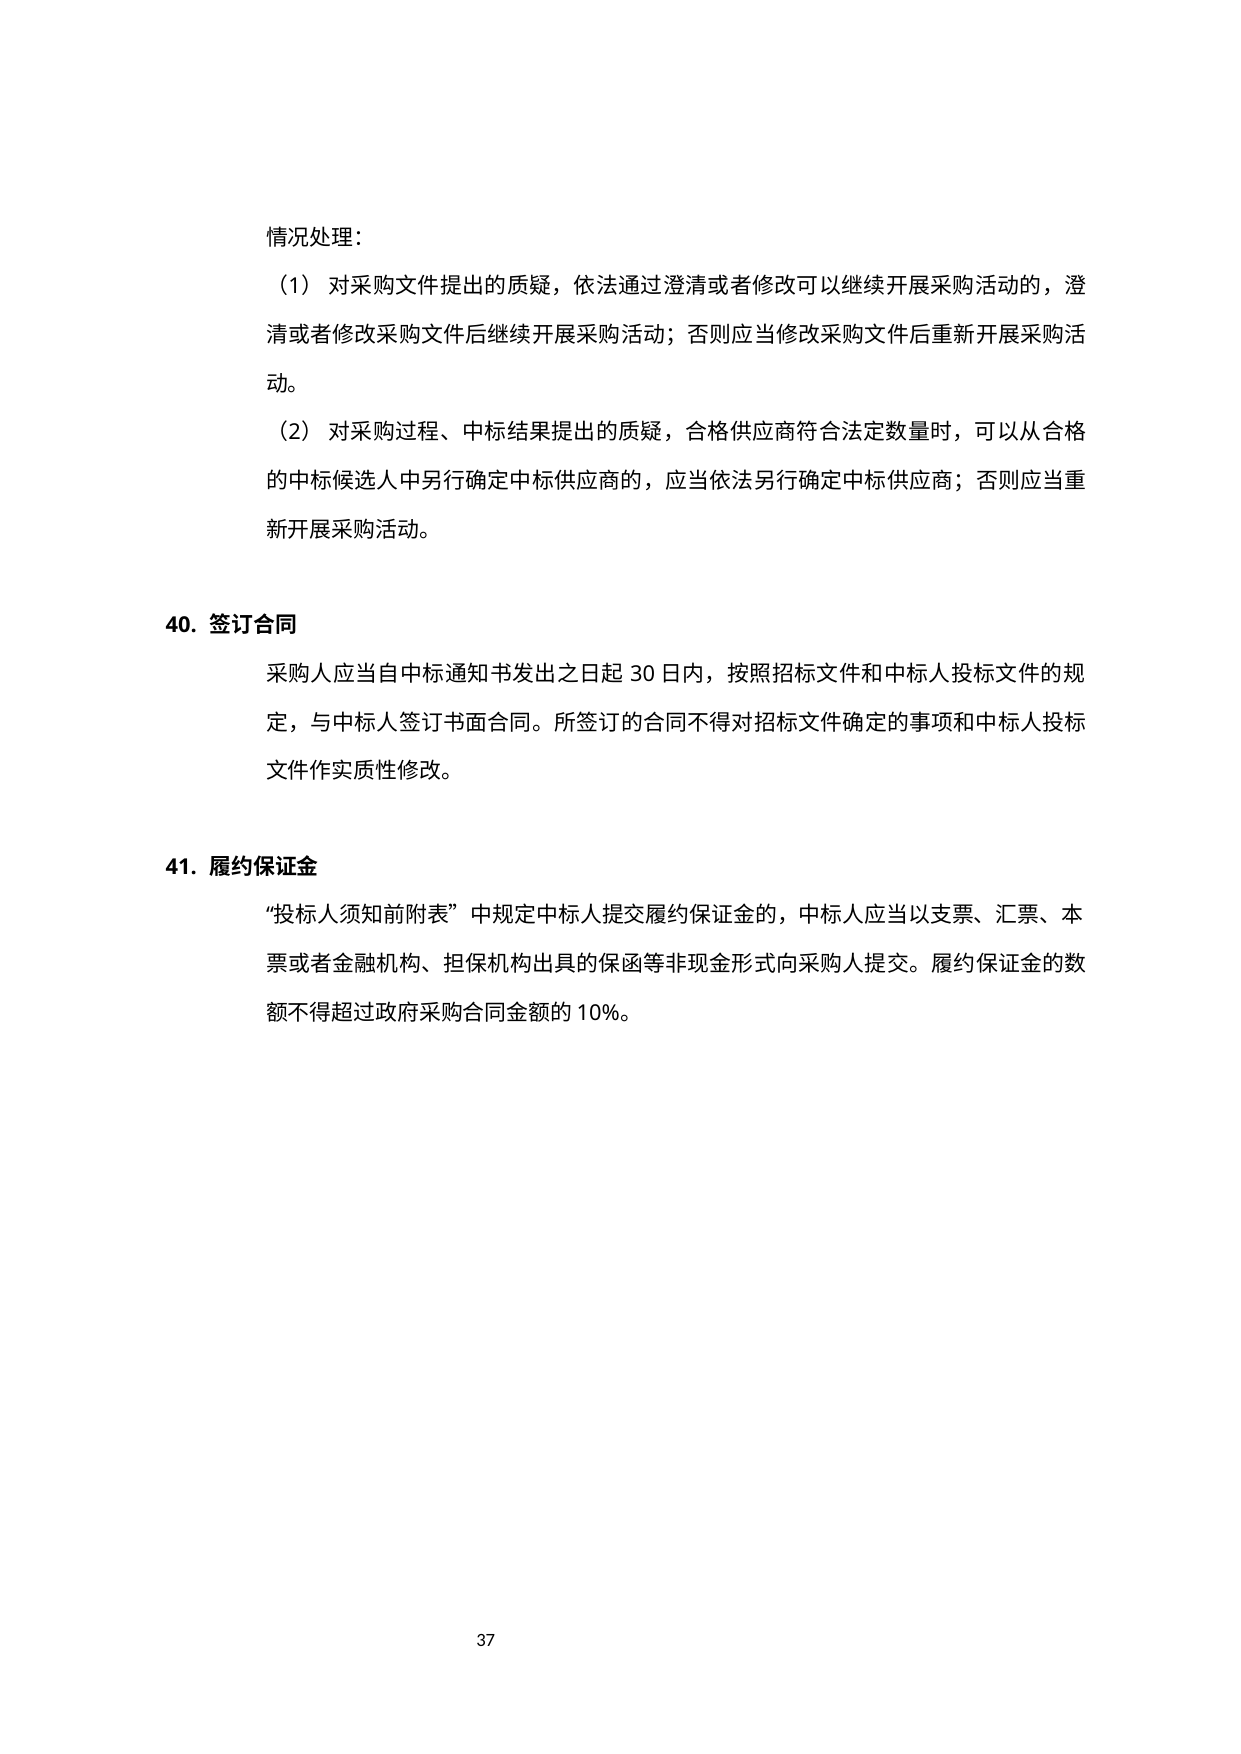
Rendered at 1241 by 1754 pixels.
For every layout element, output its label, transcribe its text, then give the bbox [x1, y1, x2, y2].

text （2） 对采购过程、中标结果提出的质疑，合格供应商符合法定数量时，可以从合格的中标候选人中另行确定中标供应商的，应当依法另行确定中标供应商；否则应当重新开展采购活动。 [266, 414, 1087, 544]
list 履约保证金 [165, 848, 1087, 881]
text 采购人应当自中标通知书发出之日起30日内，按照招标文件和中标人投标文件的规定，与中标人签订书面合同。所签订的合同不得对招标文件确定的事项和中标人投标文件作实质性修改。 [266, 655, 1087, 785]
text “投标人须知前附表”中规定中标人提交履约保证金的，中标人应当以支票、汇票、本票或者金融机构、担保机构出具的保函等非现金形式向采购人提交。履约保证金的数额不得超过政府采购合同金额的10%。 [266, 897, 1087, 1076]
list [209, 219, 1087, 252]
text （1） 对采购文件提出的质疑，依法通过澄清或者修改可以继续开展采购活动的，澄清或者修改采购文件后继续开展采购活动；否则应当修改采购文件后重新开展采购活动。 [266, 268, 1087, 398]
list 签订合同 [165, 607, 1087, 639]
